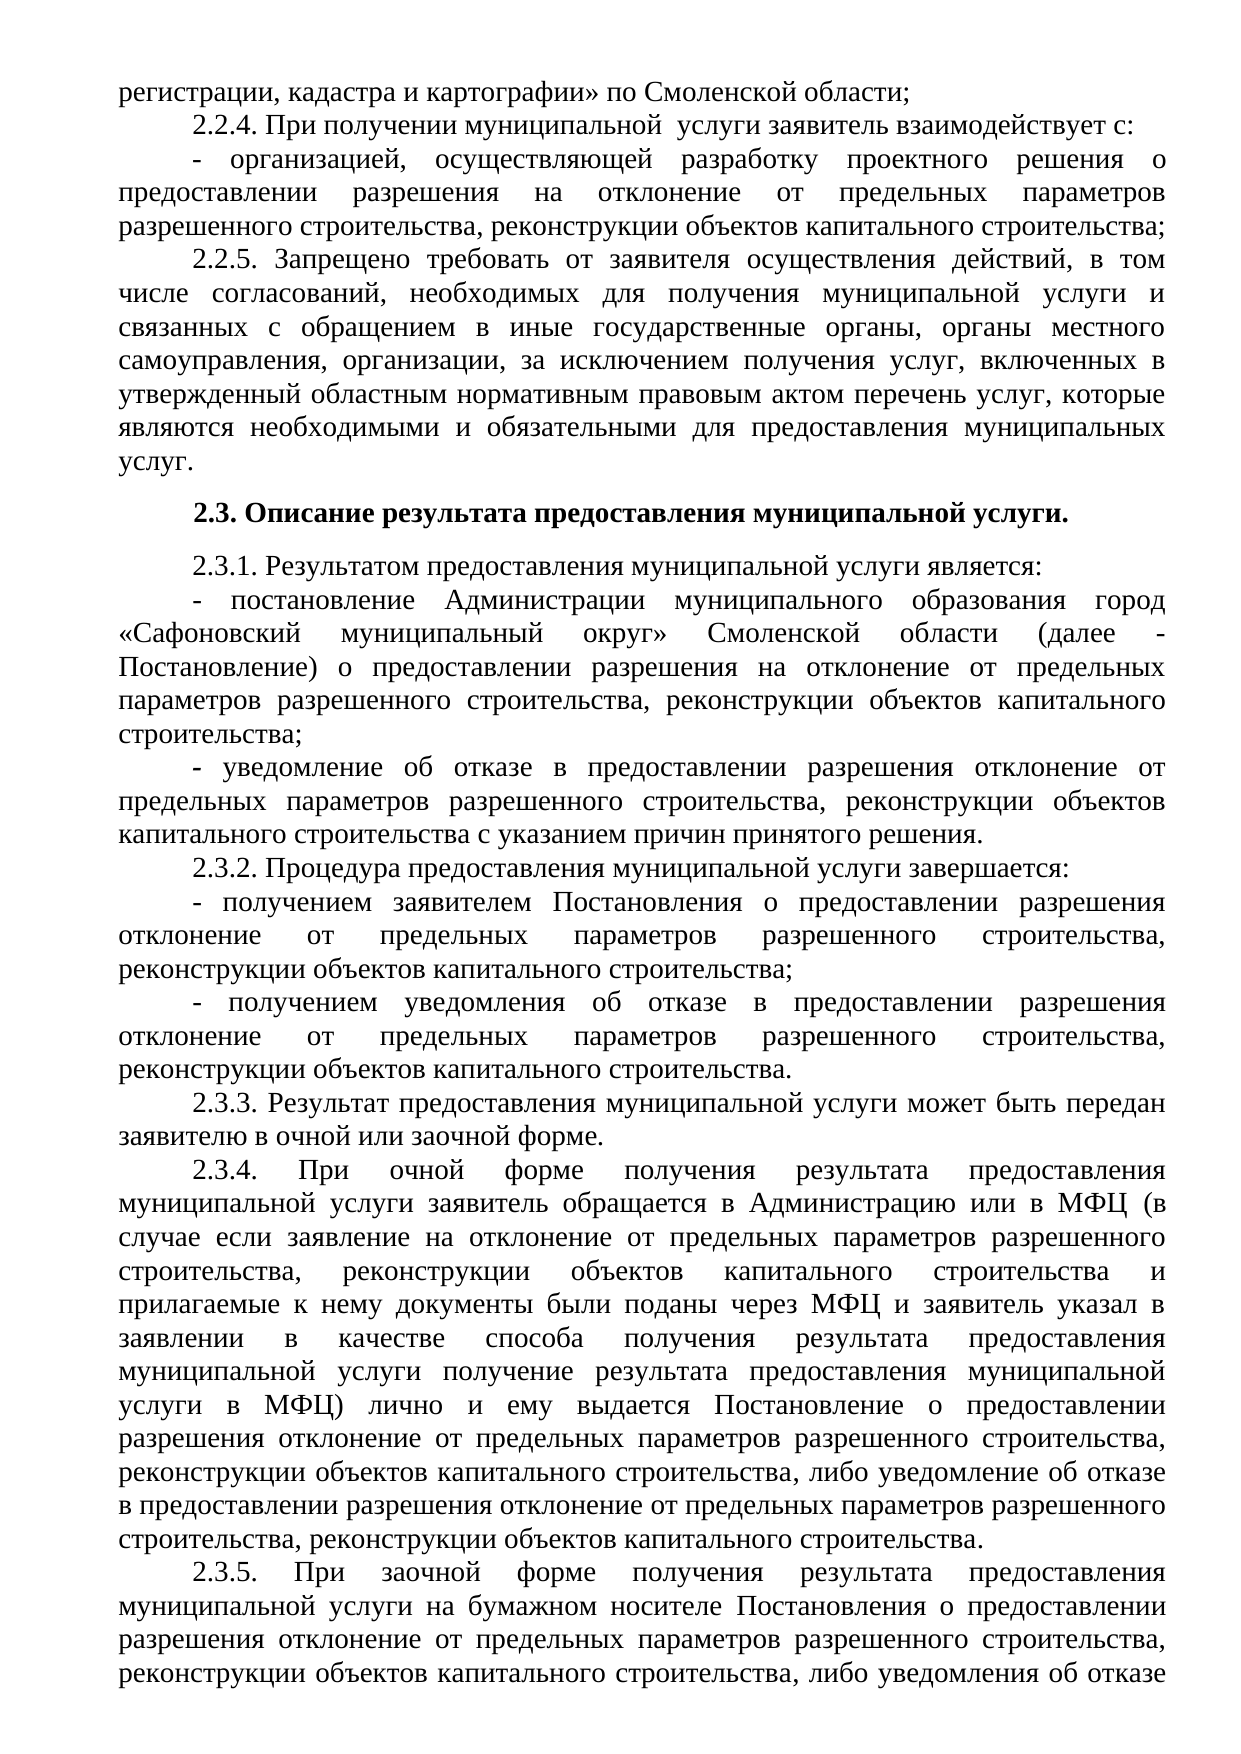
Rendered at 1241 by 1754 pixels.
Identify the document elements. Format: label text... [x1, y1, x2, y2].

text 2.3.3. Результат предоставления муниципальной услуги может быть передан заявителю в очной или заочной форме. [118, 1085, 1166, 1152]
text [118, 74, 1166, 107]
text 2.3.4. При очной форме получения результата предоставления муниципальной услуги заявитель обращается в Администрацию или в МФЦ (в случае если заявление на отклонение от предельных параметров разрешенного строительства, реконструкции объектов капитального строительства и прилагаемые к нему документы были поданы через МФЦ и заявитель указал в заявлении в качестве способа получения результата предоставления муниципальной услуги получение результата предоставления муниципальной услуги в МФЦ) лично и ему выдается Постановление о предоставлении разрешения отклонение от предельных параметров разрешенного строительства, реконструкции объектов капитального строительства, либо уведомление об отказе в предоставлении разрешения отклонение от предельных параметров разрешенного строительства, реконструкции объектов капитального строительства. [118, 1152, 1166, 1554]
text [118, 1554, 1166, 1689]
text - организацией, осуществляющей разработку проектного решения о предоставлении разрешения на отклонение от предельных параметров разрешенного строительства, реконструкции объектов капитального строительства; [118, 141, 1166, 242]
text 2.3. Описание результата предоставления муниципальной услуги. [118, 496, 1166, 529]
text - получением заявителем Постановления о предоставлении разрешения отклонение от предельных параметров разрешенного строительства, реконструкции объектов капитального строительства; [118, 884, 1166, 984]
text 2.2.5. Запрещено требовать от заявителя осуществления действий, в том числе согласований, необходимых для получения муниципальной услуги и связанных с обращением в иные государственные органы, органы местного самоуправления, организации, за исключением получения услуг, включенных в утвержденный областным нормативным правовым актом перечень услуг, которые являются необходимыми и обязательными для предоставления муниципальных услуг. [118, 242, 1166, 476]
text 2.3.1. Результатом предоставления муниципальной услуги является: [118, 548, 1166, 582]
text - получением уведомления об отказе в предоставлении разрешения отклонение от предельных параметров разрешенного строительства, реконструкции объектов капитального строительства. [118, 984, 1166, 1085]
text 2.2.4. При получении муниципальной услуги заявитель взаимодействует с: [118, 107, 1166, 141]
text - уведомление об отказе в предоставлении разрешения отклонение от предельных параметров разрешенного строительства, реконструкции объектов капитального строительства с указанием причин принятого решения. [118, 749, 1166, 850]
text - постановление Администрации муниципального образования город «Сафоновский муниципальный округ» Смоленской области (далее - Постановление) о предоставлении разрешения на отклонение от предельных параметров разрешенного строительства, реконструкции объектов капитального строительства; [118, 582, 1166, 749]
text 2.3.2. Процедура предоставления муниципальной услуги завершается: [118, 850, 1166, 884]
